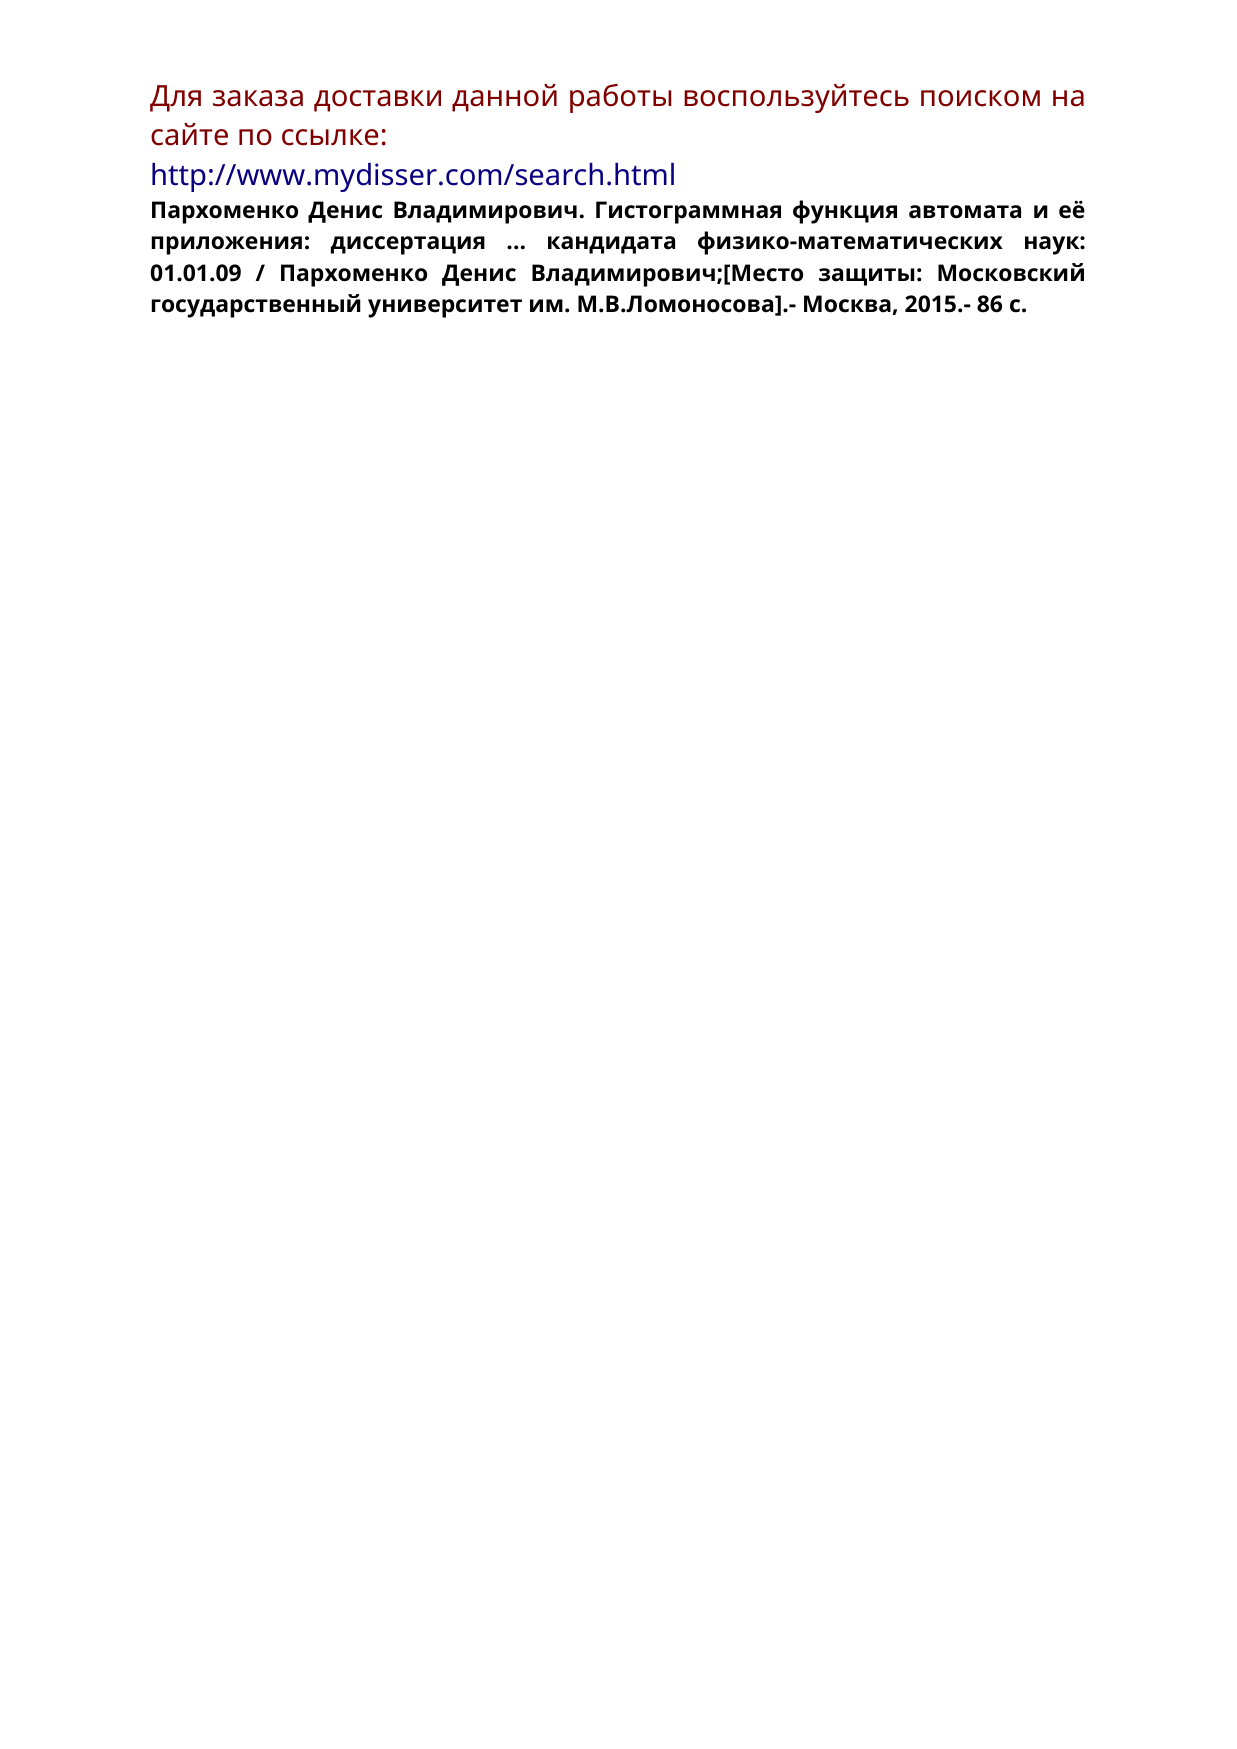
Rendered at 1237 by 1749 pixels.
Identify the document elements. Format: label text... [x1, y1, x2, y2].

text Пархоменко Денис Владимирович. Гистограммная функция автомата и её приложения: диссертация ... кандидата физико-математических наук: 01.01.09 / Пархоменко Денис Владимирович;[Место защиты: Московский государственный университет им. М.В.Ломоносова].- Москва, 2015.- 86 с. [150, 194, 1086, 319]
